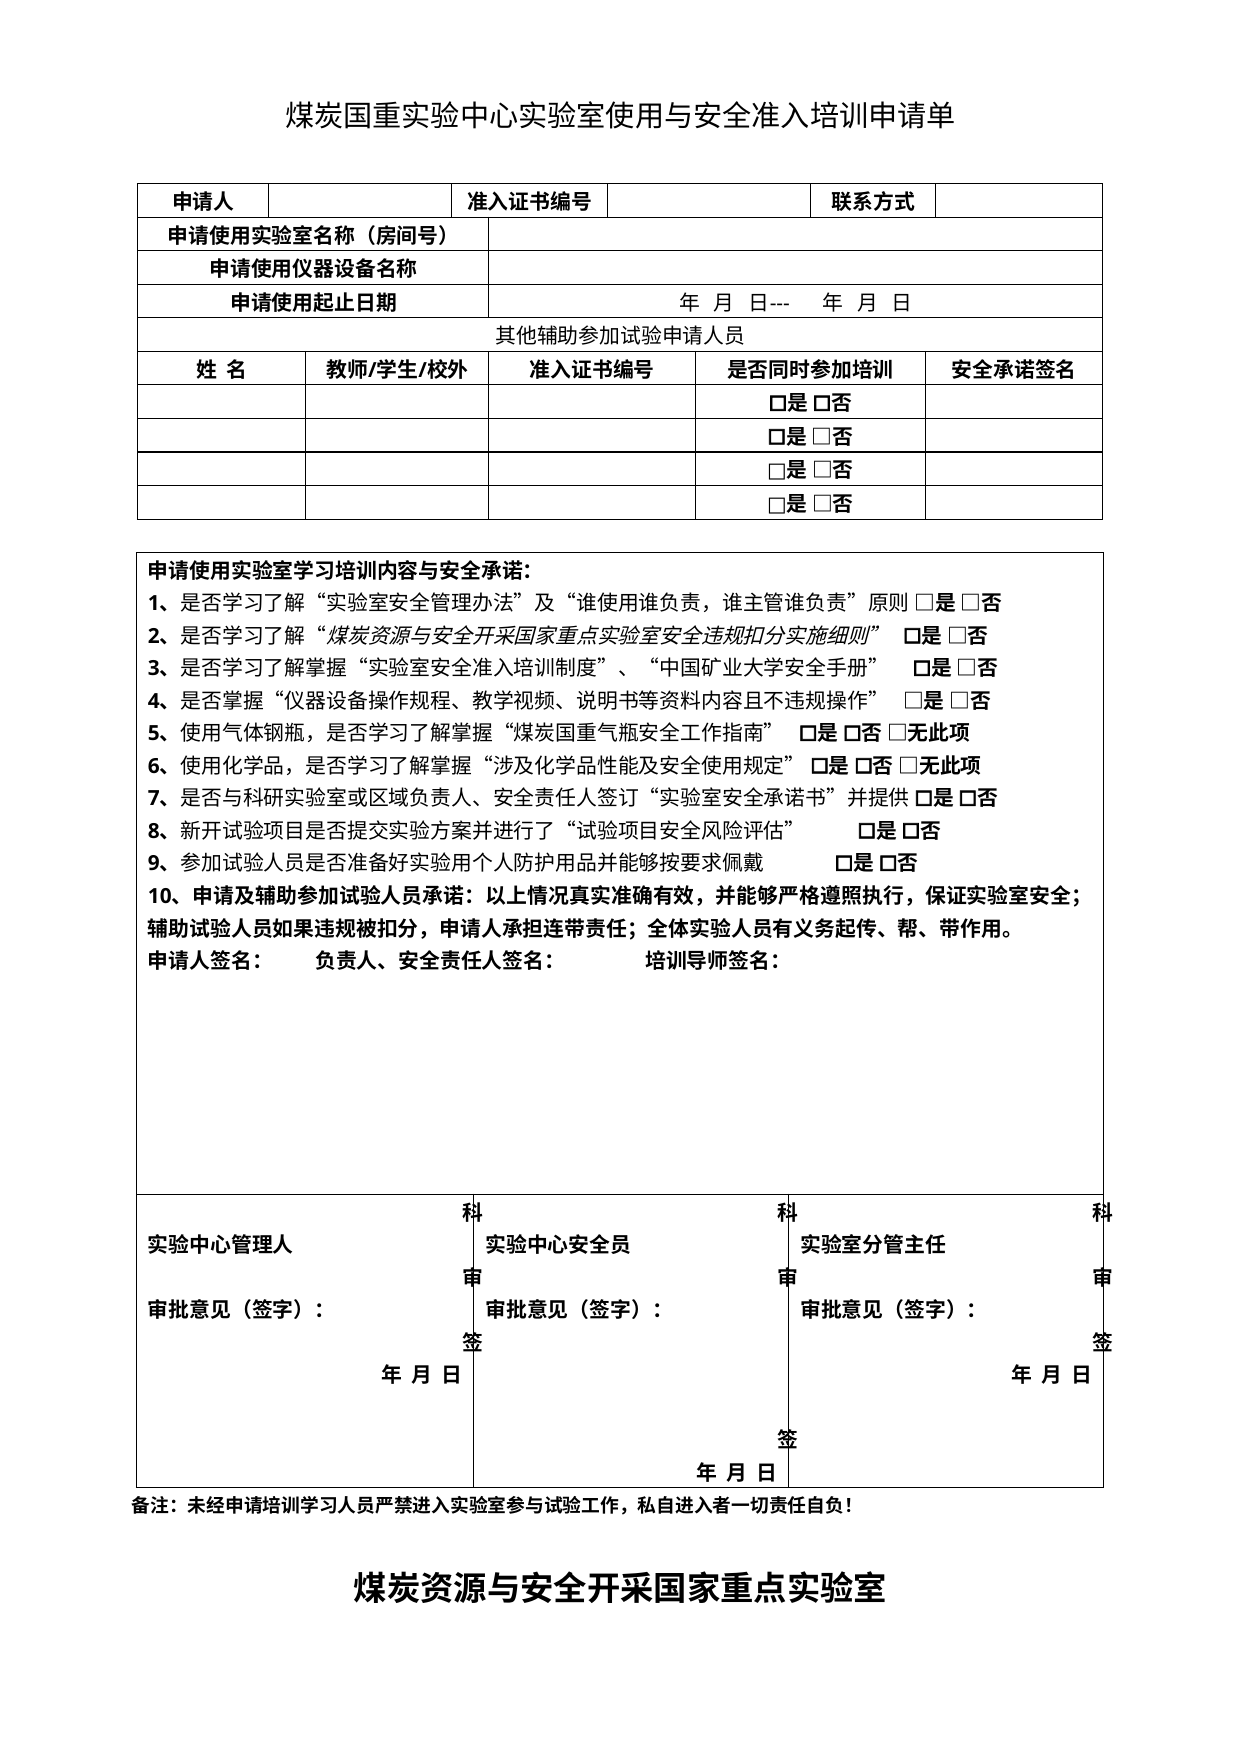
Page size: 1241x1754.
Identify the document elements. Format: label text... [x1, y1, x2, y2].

table_cell 安全承诺签名 [926, 352, 1102, 384]
table_cell [926, 453, 1102, 485]
table_cell 年 月 日--- 年 月 日 [489, 285, 1102, 317]
table_cell 申请使用实验室名称（房间号） [138, 218, 488, 250]
table_cell [926, 419, 1102, 451]
table_cell [489, 385, 695, 418]
table_cell [306, 486, 488, 518]
table_cell □是 □否 [696, 486, 925, 518]
table_cell 是否同时参加培训 [696, 352, 925, 384]
table_cell [489, 486, 695, 518]
table_cell [306, 385, 488, 418]
table_cell [489, 218, 1102, 250]
table_cell 科实验中心安全员 审审批意见（签字）： 签 年 月 日 [474, 1195, 788, 1487]
table_cell [489, 251, 1102, 284]
text 备注：未经申请培训学习人员严禁进入实验室参与试验工作，私自进入者一切责任自负！ [75, 1488, 1165, 1521]
table_cell [138, 486, 305, 518]
text 煤炭国重实验中心实验室使用与安全准入培训申请单 [75, 81, 1165, 146]
table_cell [138, 419, 305, 451]
table_cell 是 □否 [696, 419, 925, 451]
table_cell 准入证书编号 [489, 352, 695, 384]
table_cell [489, 419, 695, 451]
table_header 准入证书编号 [452, 184, 607, 217]
table_cell 其他辅助参加试验申请人员 [138, 318, 1102, 351]
text 煤炭资源与安全开采国家重点实验室 [75, 1553, 1165, 1618]
table_cell [489, 453, 695, 485]
table_header [936, 184, 1102, 217]
table_cell 科实验室分管主任 审审批意见（签字）： 签 年 月 日 [789, 1195, 1103, 1487]
table_cell 姓 名 [138, 352, 305, 384]
table_cell [138, 453, 305, 485]
table_cell [926, 385, 1102, 418]
table_cell [306, 453, 488, 485]
table_header [608, 184, 810, 217]
table_header 联系方式 [811, 184, 935, 217]
table_header [269, 184, 451, 217]
table_header 申请使用实验室学习培训内容与安全承诺： 是否学习了解“实验室安全管理办法”及“谁使用谁负责，谁主管谁负责”原则 □是 □否 是否学习了解“煤炭资源与安全开采国家重点实验室安全违规扣分实施细则” 是 □否 是否学习了解掌握“实验室安全准入培训制度”、“中国矿业大学安全手册” 是 □否 是否掌握“仪器设备操作规程、教学视频、说明书等资料内容且不违规操作” □是 □否 使用气体钢瓶，是否学习了解掌握“煤炭国重气瓶安全工作指南” 是 否 □无此项 使用化学品，是否学习了解掌握“涉及化学品性能及安全使用规定” 是 否 □无此项 是否与科研实验室或区域负责人、安全责任人签订“实验室安全承诺书”并提供 是 否 新开试验项目是否提交实验方案并进行了“试验项目安全风险评估” 是 否 参加试验人员是否准备好实验用个人防护用品并能够按要求佩戴 是 否 申请及辅助参加试验人员承诺：以上情况真实准确有效，并能够严格遵照执行，保证实验室安全；辅助试验人员如果违规被扣分，申请人承担连带责任；全体实验人员有义务起传、帮、带作用。 申请人签名： 负责人、安全责任人签名： 培训导师签名： [137, 553, 1103, 1193]
table_cell 教师/学生/校外 [306, 352, 488, 384]
table_cell 是 否 [696, 385, 925, 418]
table_cell □是 □否 [696, 453, 925, 485]
table_cell 申请使用仪器设备名称 [138, 251, 488, 284]
table_cell [926, 486, 1102, 518]
table_cell 申请使用起止日期 [138, 285, 488, 317]
table_cell 科实验中心管理人 审审批意见（签字）： 签 年 月 日 [137, 1195, 473, 1487]
table_header 申请人 [138, 184, 268, 217]
table_cell [138, 385, 305, 418]
table_cell [306, 419, 488, 451]
